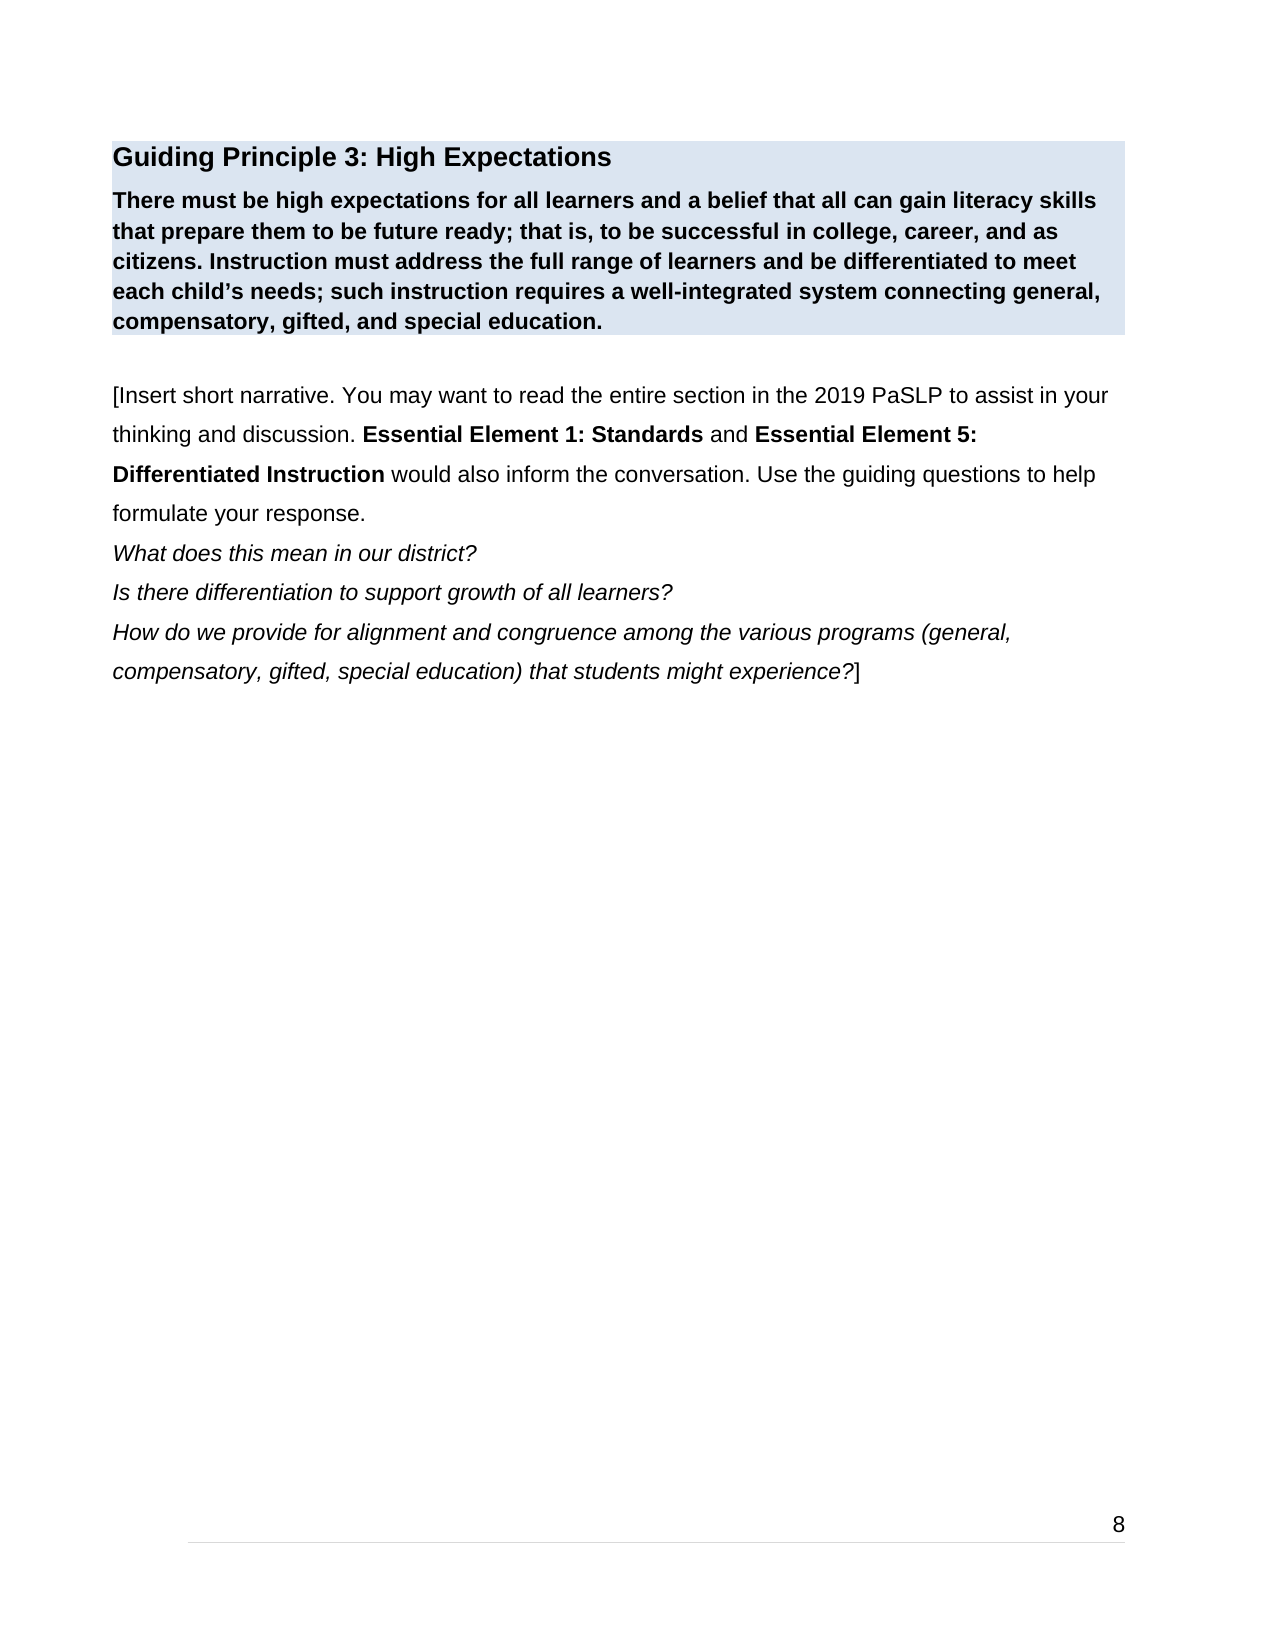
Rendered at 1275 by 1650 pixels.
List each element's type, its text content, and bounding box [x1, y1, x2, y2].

text Guiding Principle 3: High Expectations [112, 141, 1125, 172]
text What does this mean in our district? [112, 539, 1125, 566]
text [Insert short narrative. You may want to read the entire section in the 2019 PaSLP to assist in your thinking and discussion. Essential Element 1: Standards and Essential Element 5: Differentiated Instruction would also inform the conversation. Use the guiding questions to help formulate your response. [112, 382, 1125, 526]
text There must be high expectations for all learners and a belief that all can gain literacy skills that prepare them to be future ready; that is, to be successful in college, career, and as citizens. Instruction must address the full range of learners and be differentiated to meet each child’s needs; such instruction requires a well-integrated system connecting general, compensatory, gifted, and special education. [112, 187, 1125, 335]
text Is there differentiation to support growth of all learners? [112, 579, 1125, 605]
text How do we provide for alignment and congruence among the various programs (general, compensatory, gifted, special education) that students might experience?] [112, 618, 1125, 684]
